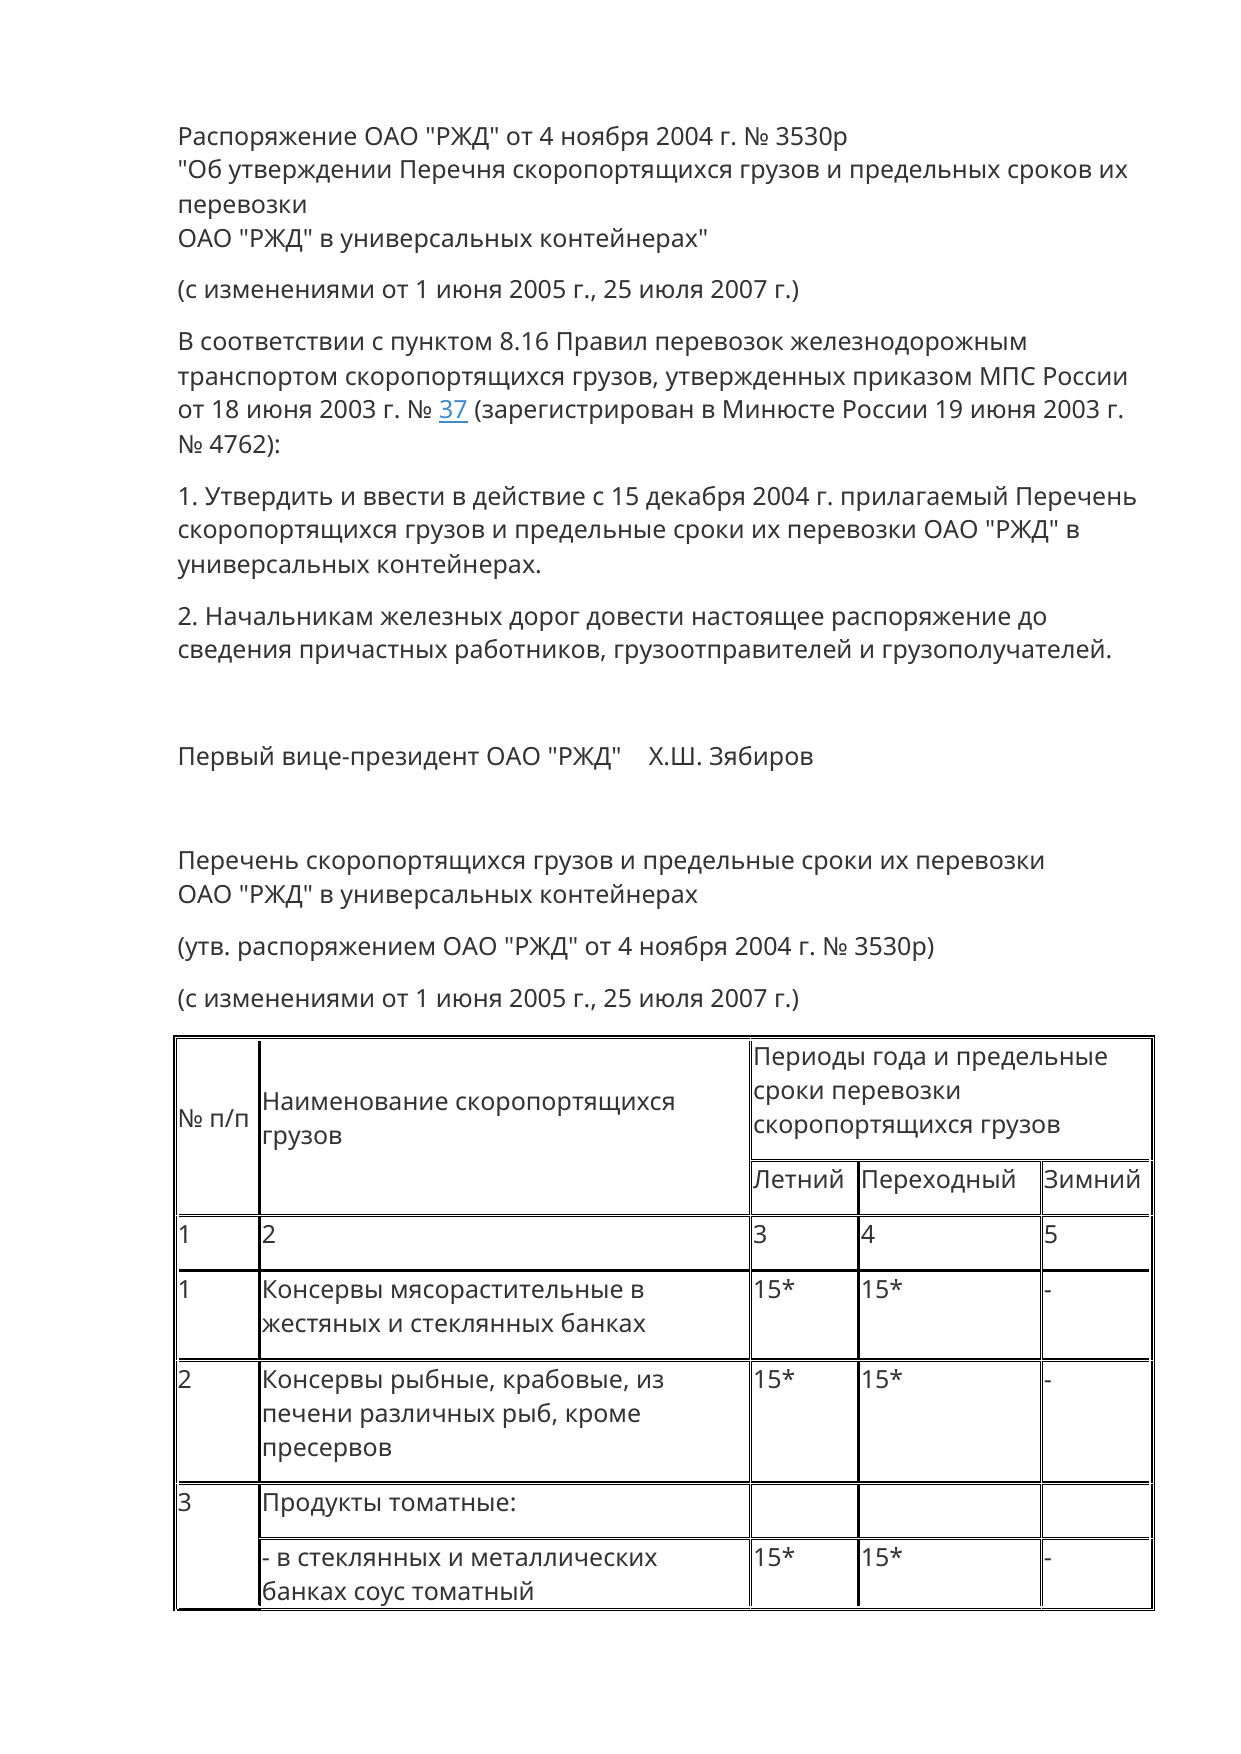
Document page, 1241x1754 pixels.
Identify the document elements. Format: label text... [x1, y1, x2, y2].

table_cell [860, 1485, 1040, 1536]
table_cell 3 [752, 1217, 857, 1269]
table_cell Консервы рыбные, крабовые, из печени различных рыб, кроме пресервов [261, 1362, 749, 1481]
text В соответствии с пунктом 8.16 Правил перевозок железнодорожным транспортом скоропортящихся грузов, утвержденных приказом МПС России от 18 июня 2003 г. № 37 (зарегистрирован в Минюсте России 19 июня 2003 г. № 4762): [177, 324, 1152, 460]
table_cell 3 [177, 1481, 259, 1608]
text 2. Начальникам железных дорог довести настоящее распоряжение до сведения причастных работников, грузоотправителей и грузополучателей. [177, 598, 1152, 666]
table_header Наименование скоропортящихся грузов [259, 1039, 751, 1214]
table_cell 1 [177, 1269, 258, 1358]
table_cell 15* [751, 1540, 858, 1608]
table_cell Зимний [1041, 1159, 1153, 1214]
table_cell 2 [261, 1217, 749, 1269]
table_cell 1 [175, 1214, 259, 1269]
table_cell 5 [1041, 1214, 1153, 1269]
table_header Х.Ш. Зябиров [649, 739, 826, 791]
table_header № п/п [177, 1039, 259, 1214]
table_cell Продукты томатные: [261, 1485, 749, 1536]
text 1. Утвердить и ввести в действие с 15 декабря 2004 г. прилагаемый Перечень скоропортящихся грузов и предельные сроки их перевозки ОАО "РЖД" в универсальных контейнерах. [177, 478, 1152, 580]
table_cell [1043, 1481, 1152, 1536]
table_cell [752, 1485, 857, 1536]
text (с изменениями от 1 июня 2005 г., 25 июля 2007 г.) [177, 981, 1152, 1014]
table_cell 2 [177, 1358, 258, 1481]
table_cell 15* [860, 1272, 1040, 1358]
table_cell 15* [752, 1362, 857, 1481]
table_cell Переходный [860, 1162, 1040, 1214]
table_cell 4 [860, 1217, 1040, 1269]
table_cell - [1043, 1358, 1152, 1481]
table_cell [259, 1540, 751, 1608]
table_cell - [1043, 1269, 1151, 1358]
text (утв. распоряжением ОАО "РЖД" от 4 ноября 2004 г. № 3530р) [177, 929, 1152, 963]
text (с изменениями от 1 июня 2005 г., 25 июля 2007 г.) [177, 272, 1152, 306]
table_cell 15* [860, 1362, 1040, 1481]
table_cell 15* [752, 1272, 857, 1358]
table_cell - [1041, 1536, 1152, 1608]
table_cell Летний [752, 1162, 857, 1214]
table_cell 15* [858, 1540, 1041, 1608]
text Перечень скоропортящихся грузов и предельные сроки их перевозки ОАО "РЖД" в универсальных контейнерах [177, 843, 1152, 911]
text Распоряжение ОАО "РЖД" от 4 ноября 2004 г. № 3530р "Об утверждении Перечня скоропортящихся грузов и предельных сроков их перевозки ОАО "РЖД" в универсальных контейнерах" [177, 118, 1152, 254]
table_header Периоды года и предельные сроки перевозки скоропортящихся грузов [751, 1039, 1151, 1159]
table_header Первый вице-президент ОАО "РЖД" [177, 739, 648, 791]
table_cell Консервы мясорастительные в жестяных и стеклянных банках [261, 1272, 749, 1358]
